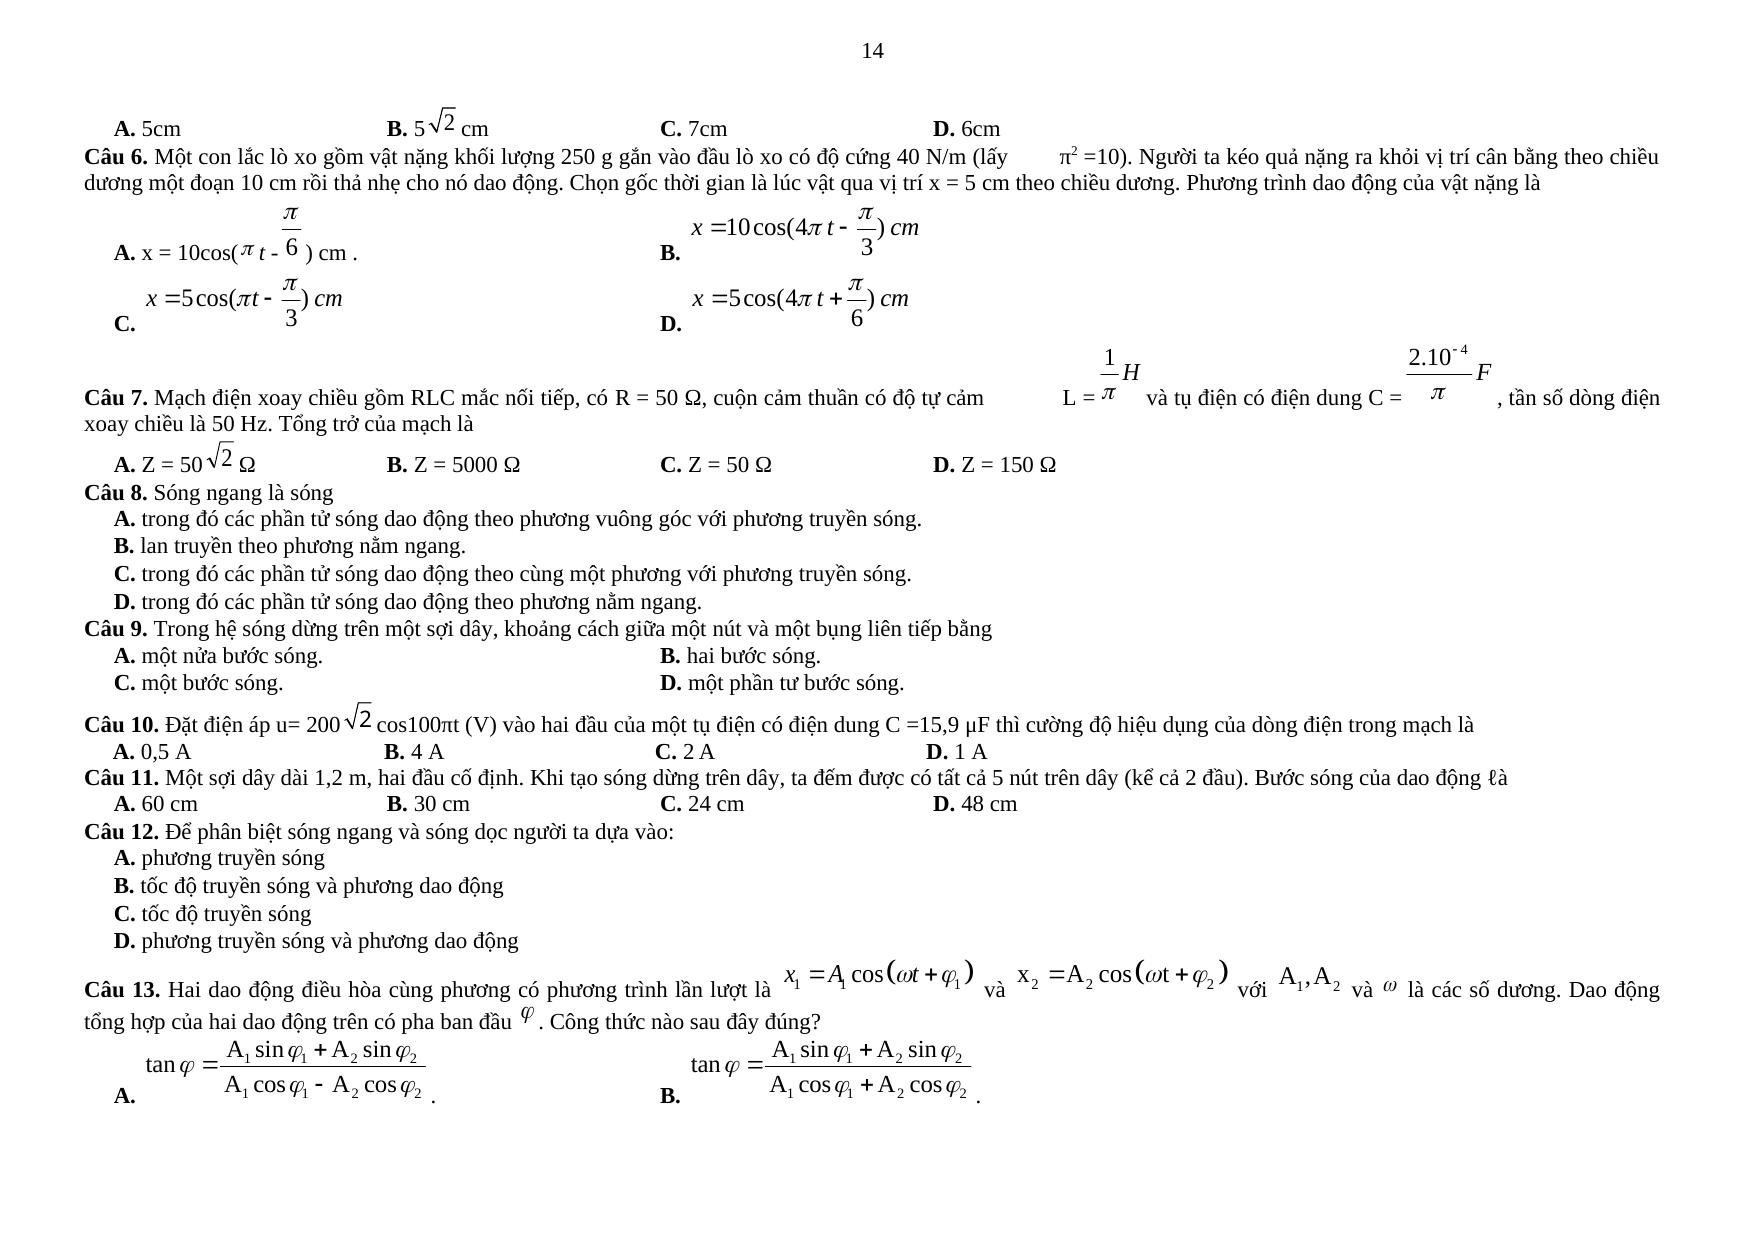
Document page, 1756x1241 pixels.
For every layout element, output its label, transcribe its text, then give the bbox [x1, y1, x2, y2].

text Câu 12. Để phân biệt sóng ngang và sóng dọc người ta dựa vào: [84, 818, 1661, 844]
text A. một nửa bước sóng. B. hai bước sóng. [90, 642, 1661, 668]
text D. phương truyền sóng và phương dao động [90, 927, 1661, 953]
text A. x = 10cos(t -) cm . B. [90, 196, 1661, 266]
text D. trong đó các phần tử sóng dao động theo phương nằm ngang. [90, 588, 1661, 614]
text Câu 6. Một con lắc lò xo gồm vật nặng khối lượng 250 g gắn vào đầu lò xo có độ cứng 40 N/m (lấy π2 =10). Người ta kéo quả nặng ra khỏi vị trí cân bằng theo chiều dương một đoạn 10 cm rồi thả nhẹ cho nó dao động. Chọn gốc thời gian là lúc vật qua vị trí x = 5 cm theo chiều dương. Phương trình dao động của vật nặng là [84, 143, 1661, 196]
text C. tốc độ truyền sóng [90, 899, 1661, 926]
text C. trong đó các phần tử sóng dao động theo cùng một phương với phương truyền sóng. [90, 560, 1661, 586]
text C. D. [90, 267, 1661, 337]
text C. một bước sóng. D. một phần tư bước sóng. [90, 669, 1661, 696]
text Câu 10. Đặt điện áp u= 200cos100πt (V) vào hai đầu của một tụ điện có điện dung C =15,9 μF thì cường độ hiệu dụng của dòng điện trong mạch là [84, 697, 1661, 738]
text Câu 8. Sóng ngang là sóng [84, 478, 1661, 505]
text A. trong đó các phần tử sóng dao động theo phương vuông góc với phương truyền sóng. [90, 505, 1661, 531]
text B. lan truyền theo phương nằm ngang. [90, 532, 1661, 559]
text A. 5cm B. 5cm C. 7cm D. 6cm [90, 103, 1661, 142]
text A. Z = 50Ω B. Z = 5000 Ω C. Z = 50 Ω D. Z = 150 Ω [90, 436, 1661, 477]
text Câu 9. Trong hệ sóng dừng trên một sợi dây, khoảng cách giữa một nút và một bụng liên tiếp bằng [84, 615, 1661, 642]
text B. tốc độ truyền sóng và phương dao động [90, 872, 1661, 898]
text A. 0,5 A B. 4 A C. 2 A D. 1 A [84, 738, 1661, 764]
text A. 60 cm B. 30 cm C. 24 cm D. 48 cm [90, 790, 1661, 817]
text A. phương truyền sóng [90, 844, 1661, 871]
text Câu 13. Hai dao động điều hòa cùng phương có phương trình lần lượt là và với và là các số dương. Dao động tổng hợp của hai dao động trên có pha ban đầu . Công thức nào sau đây đúng? [84, 955, 1661, 1034]
text A. . B. . [90, 1034, 1661, 1108]
text Câu 7. Mạch điện xoay chiều gồm RLC mắc nối tiếp, có R = 50 Ω, cuộn cảm thuần có độ tự cảm L =và tụ điện có điện dung C =, tần số dòng điện xoay chiều là 50 Hz. Tổng trở của mạch là [84, 338, 1661, 436]
text Câu 11. Một sợi dây dài 1,2 m, hai đầu cố định. Khi tạo sóng dừng trên dây, ta đếm được có tất cả 5 nút trên dây (kể cả 2 đầu). Bước sóng của dao động ℓà [84, 764, 1661, 790]
